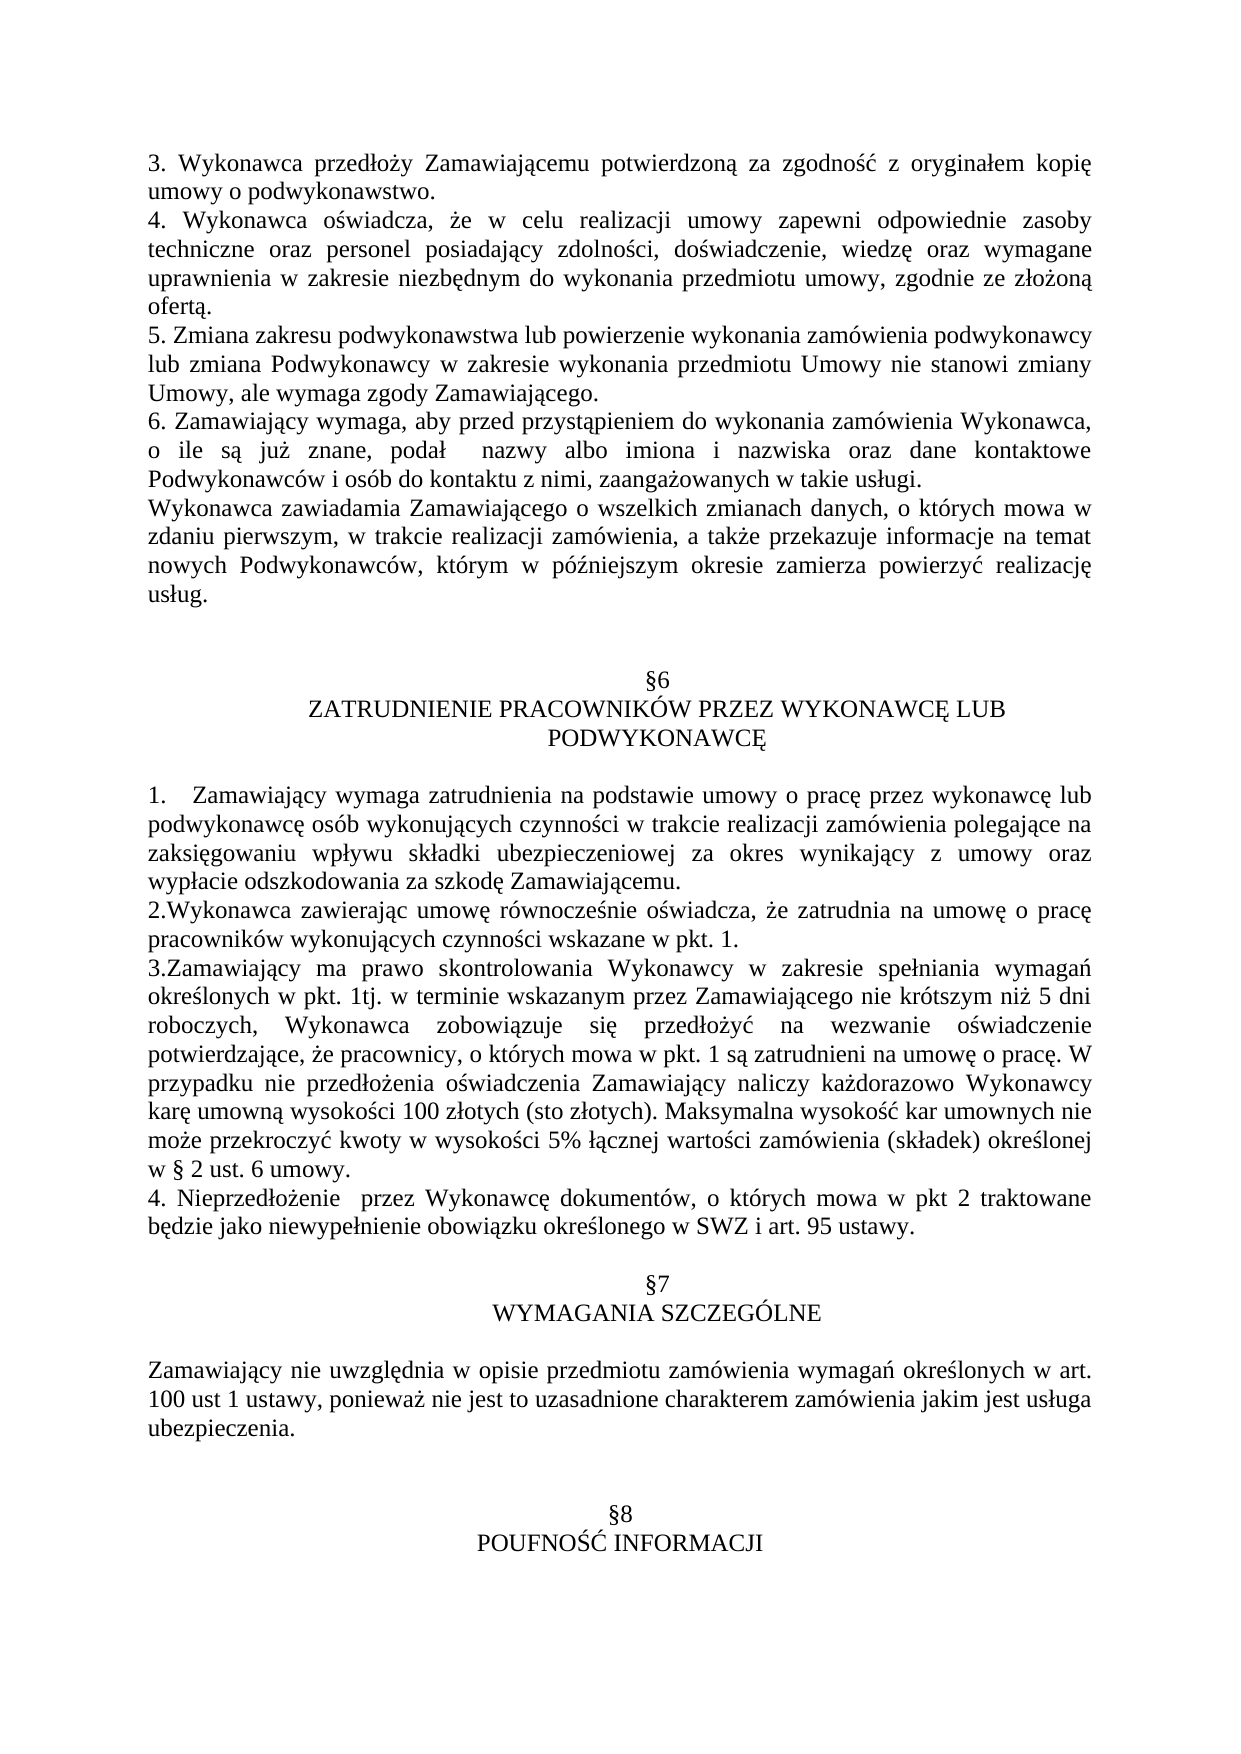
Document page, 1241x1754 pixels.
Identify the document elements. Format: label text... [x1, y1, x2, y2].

list 2.Wykonawca zawierając umowę równocześnie oświadcza, że zatrudnia na umowę o pracę pracowników wykonujących czynności wskazane w pkt. 1. [148, 895, 1093, 953]
text Wykonawca zawiadamia Zamawiającego o wszelkich zmianach danych, o których mowa w zdaniu pierwszym, w trakcie realizacji zamówienia, a także przekazuje informacje na temat nowych Podwykonawców, którym w późniejszym okresie zamierza powierzyć realizację usług. [148, 493, 1093, 608]
text 3. Wykonawca przedłoży Zamawiającemu potwierdzoną za zgodność z oryginałem kopię umowy o podwykonawstwo. [148, 148, 1093, 205]
text Zamawiający nie uwzględnia w opisie przedmiotu zamówienia wymagań określonych w art. 100 ust 1 ustawy, ponieważ nie jest to uzasadnione charakterem zamówienia jakim jest usługa ubezpieczenia. [148, 1355, 1093, 1441]
list 3.Zamawiający ma prawo skontrolowania Wykonawcy w zakresie spełniania wymagań określonych w pkt. 1tj. w terminie wskazanym przez Zamawiającego nie krótszym niż 5 dni roboczych, Wykonawca zobowiązuje się przedłożyć na wezwanie oświadczenie potwierdzające, że pracownicy, o których mowa w pkt. 1 są zatrudnieni na umowę o pracę. W przypadku nie przedłożenia oświadczenia Zamawiający naliczy każdorazowo Wykonawcy karę umowną wysokości 100 złotych (sto złotych). Maksymalna wysokość kar umownych nie może przekroczyć kwoty w wysokości 5% łącznej wartości zamówienia (składek) określonej w § 2 ust. 6 umowy. [148, 953, 1093, 1183]
text 6. Zamawiający wymaga, aby przed przystąpieniem do wykonania zamówienia Wykonawca, o ile są już znane, podał nazwy albo imiona i nazwiska oraz dane kontaktowe Podwykonawców i osób do kontaktu z nimi, zaangażowanych w takie usługi. [148, 406, 1093, 493]
text 4. Nieprzedłożenie przez Wykonawcę dokumentów, o których mowa w pkt 2 traktowane będzie jako niewypełnienie obowiązku określonego w SWZ i art. 95 ustawy. [148, 1183, 1093, 1240]
list Zamawiający wymaga zatrudnienia na podstawie umowy o pracę przez wykonawcę lub podwykonawcę osób wykonujących czynności w trakcie realizacji zamówienia polegające na zaksięgowaniu wpływu składki ubezpieczeniowej za okres wynikający z umowy oraz wypłacie odszkodowania za szkodę Zamawiającemu. [148, 780, 1093, 895]
text §6 [221, 665, 1093, 694]
text WYMAGANIA SZCZEGÓLNE [221, 1298, 1093, 1326]
text 4. Wykonawca oświadcza, że w celu realizacji umowy zapewni odpowiednie zasoby techniczne oraz personel posiadający zdolności, doświadczenie, wiedzę oraz wymagane uprawnienia w zakresie niezbędnym do wykonania przedmiotu umowy, zgodnie ze złożoną ofertą. [148, 205, 1093, 320]
text §7 [221, 1269, 1093, 1298]
text ZATRUDNIENIE PRACOWNIKÓW PRZEZ WYKONAWCĘ LUB PODWYKONAWCĘ [221, 694, 1093, 751]
text §8 [148, 1499, 1093, 1528]
text POUFNOŚĆ INFORMACJI [148, 1528, 1093, 1556]
text 5. Zmiana zakresu podwykonawstwa lub powierzenie wykonania zamówienia podwykonawcy lub zmiana Podwykonawcy w zakresie wykonania przedmiotu Umowy nie stanowi zmiany Umowy, ale wymaga zgody Zamawiającego. [148, 320, 1093, 406]
